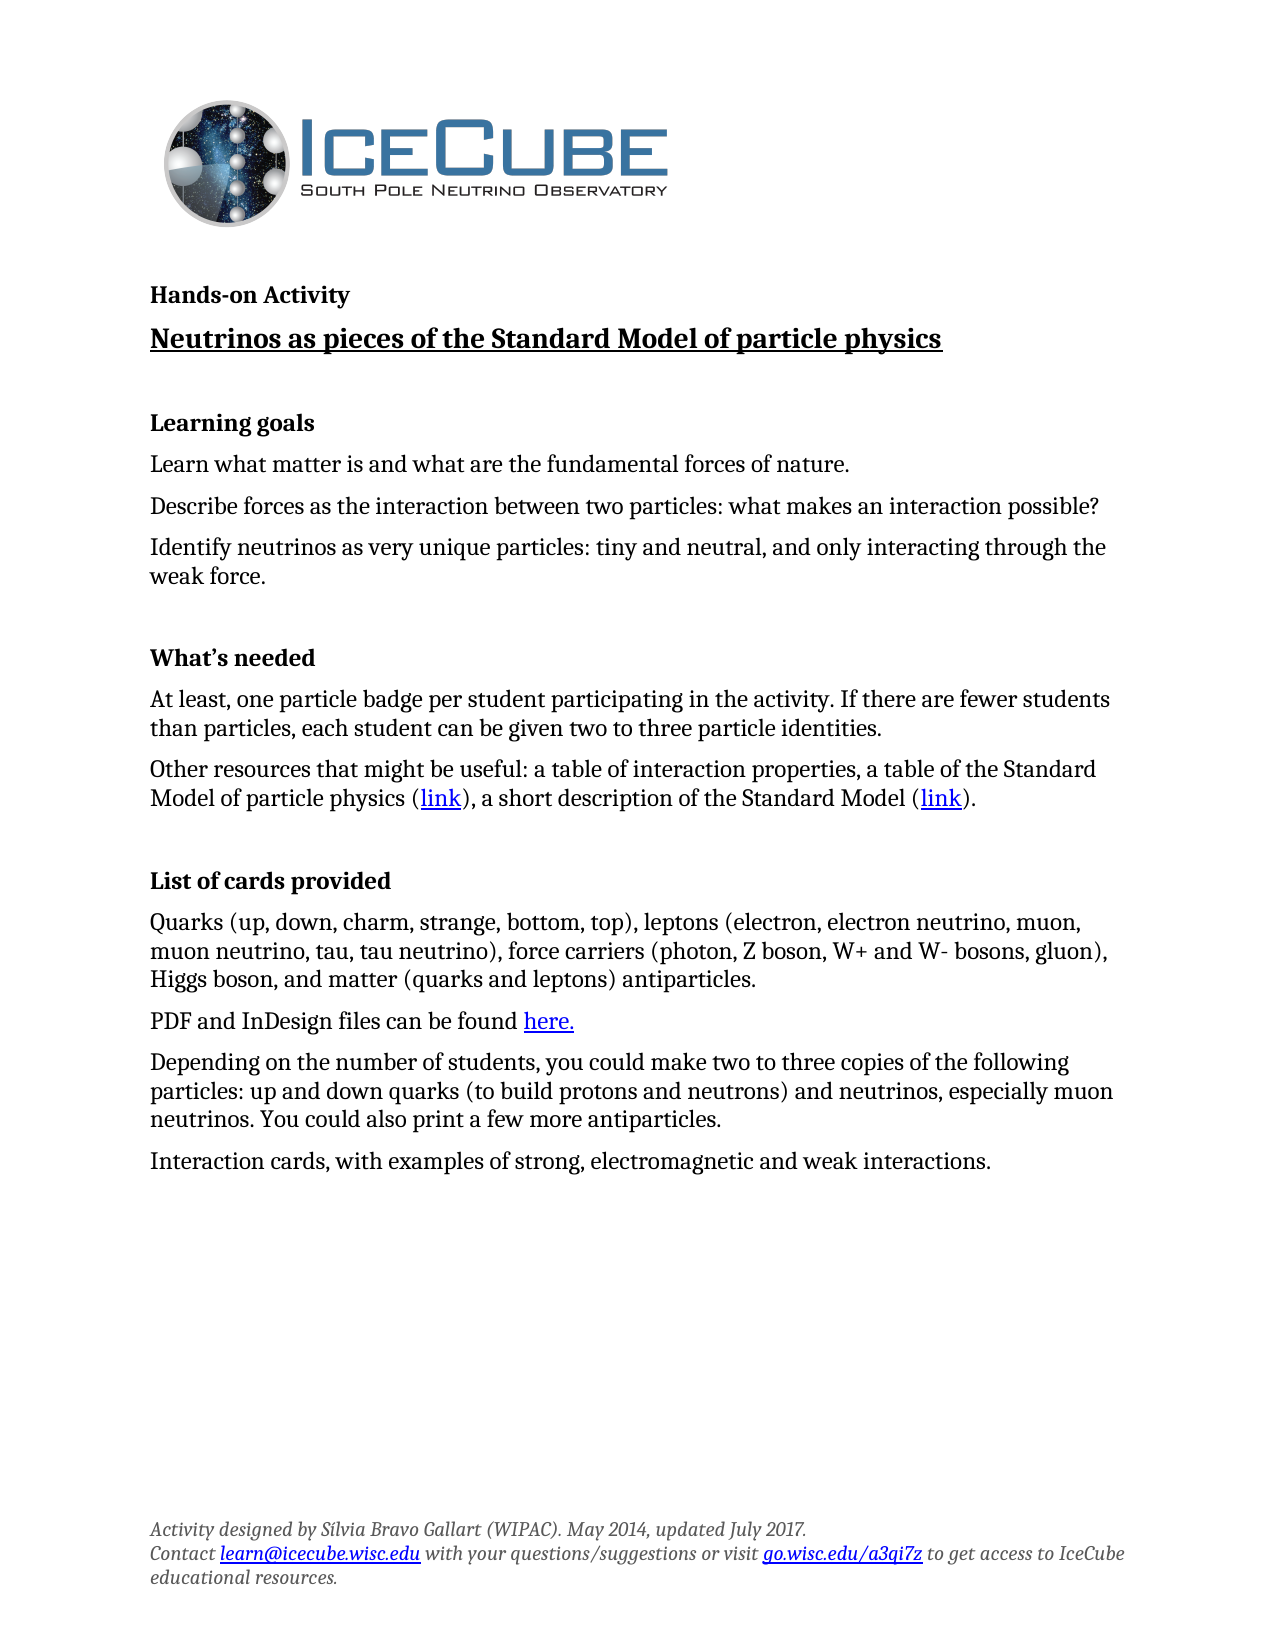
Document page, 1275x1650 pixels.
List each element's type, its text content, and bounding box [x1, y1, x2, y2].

text What’s needed [150, 644, 1125, 673]
text Interaction cards, with examples of strong, electromagnetic and weak interactions. [150, 1147, 1125, 1175]
text Other resources that might be useful: a table of interaction properties, a table of the Standard Model of particle physics (link), a short description of the Standard Model (link). [150, 755, 1125, 813]
text Identify neutrinos as very unique particles: tiny and neutral, and only interacting through the weak force. [150, 533, 1125, 590]
text List of cards provided [150, 867, 1125, 895]
text Learn what matter is and what are the fundamental forces of nature. [150, 450, 1125, 479]
text Depending on the number of students, you could make two to three copies of the following particles: up and down quarks (to build protons and neutrons) and neutrinos, especially muon neutrinos. You could also print a few more antiparticles. [150, 1048, 1125, 1134]
text Describe forces as the interaction between two particles: what makes an interaction possible? [150, 492, 1125, 520]
text Hands-on Activity [150, 281, 1125, 309]
text PDF and InDesign files can be found here. [150, 1007, 1125, 1035]
text At least, one particle badge per student participating in the activity. If there are fewer students than particles, each student can be given two to three particle identities. [150, 685, 1125, 743]
text Neutrinos as pieces of the Standard Model of particle physics [150, 322, 1125, 355]
text Quarks (up, down, charm, strange, bottom, top), leptons (electron, electron neutrino, muon, muon neutrino, tau, tau neutrino), force carriers (photon, Z boson, W+ and W- bosons, gluon), Higgs boson, and matter (quarks and leptons) antiparticles. [150, 908, 1125, 994]
text Learning goals [150, 409, 1125, 438]
